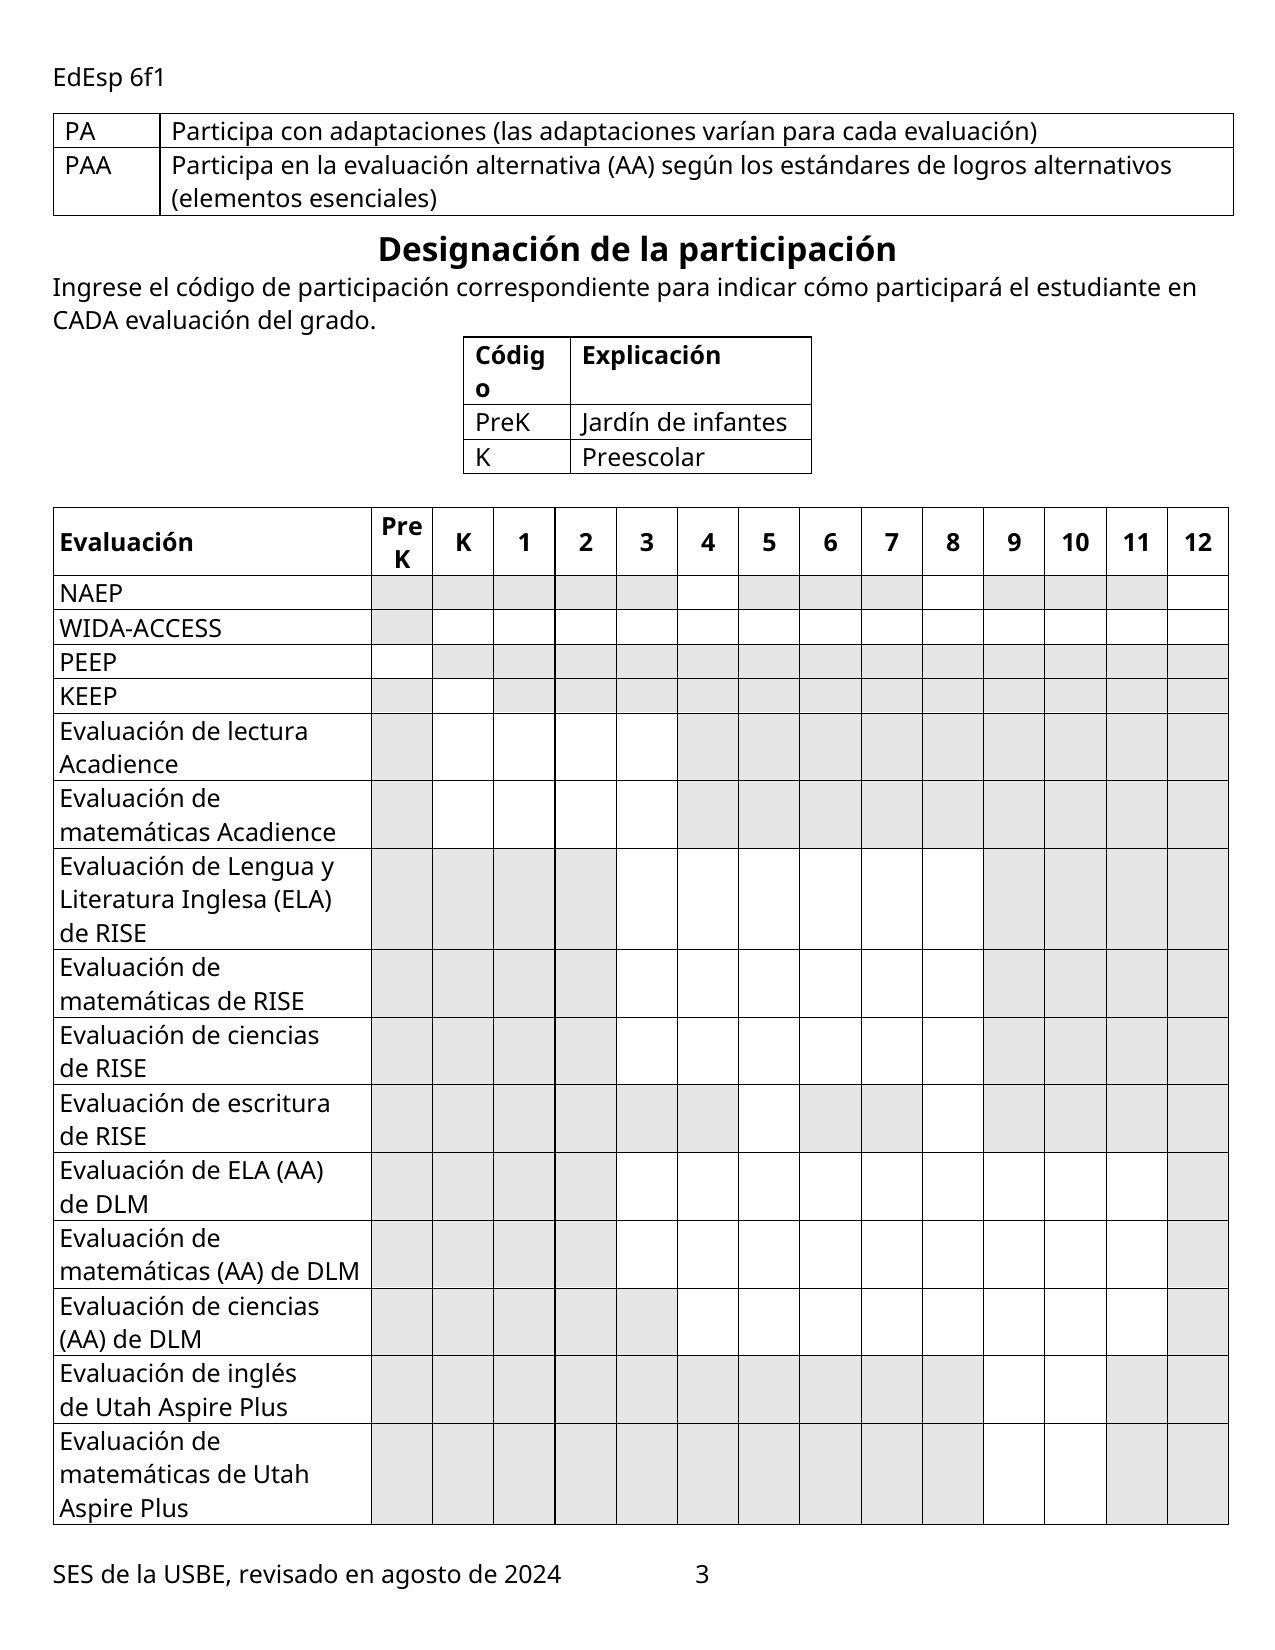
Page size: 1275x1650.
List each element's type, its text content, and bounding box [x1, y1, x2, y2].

table_cell Evaluación de ciencias (AA) de DLM [54, 1289, 371, 1355]
table_cell [617, 1018, 677, 1084]
table_cell Evaluación de Lengua y Literatura Inglesa (ELA) de RISE [54, 849, 371, 949]
table_cell [1045, 1356, 1106, 1423]
table_cell [617, 1356, 677, 1423]
table_cell [494, 1289, 554, 1355]
table_cell [494, 950, 554, 1017]
table_cell [862, 645, 922, 678]
table_cell [923, 1153, 983, 1220]
table_cell Participa con adaptaciones (las adaptaciones varían para cada evaluación) [161, 114, 1233, 147]
table_cell [556, 645, 616, 678]
table_cell [617, 950, 677, 1017]
table_cell [556, 1221, 616, 1287]
table_cell [800, 1424, 861, 1524]
table_cell [800, 1221, 861, 1287]
table_cell [862, 950, 922, 1017]
table_cell [433, 1356, 493, 1423]
table_cell [433, 610, 493, 644]
table_cell [556, 679, 616, 712]
table_cell K [464, 440, 570, 473]
table_cell [739, 576, 799, 609]
table_cell [494, 1085, 554, 1152]
table_cell [923, 1424, 983, 1524]
table_cell [556, 610, 616, 644]
table_cell [556, 1289, 616, 1355]
table_header Evaluación [54, 508, 371, 575]
table_cell [739, 679, 799, 712]
table_cell [1168, 1153, 1228, 1220]
table_cell [617, 1153, 677, 1220]
table_cell [1168, 849, 1228, 949]
table_cell [800, 781, 861, 848]
table_cell [556, 1424, 616, 1524]
table_cell [678, 950, 738, 1017]
table_cell [372, 781, 432, 848]
table_cell [494, 1424, 554, 1524]
table_cell [1045, 849, 1106, 949]
table_cell Evaluación de matemáticas Acadience [54, 781, 371, 848]
table_header Código [464, 338, 570, 404]
table_cell [984, 714, 1044, 780]
table_cell [923, 645, 983, 678]
table_cell [678, 1153, 738, 1220]
table_cell [678, 576, 738, 609]
table_cell [433, 1153, 493, 1220]
table_cell [617, 714, 677, 780]
table_cell [494, 679, 554, 712]
table_cell [739, 714, 799, 780]
table_cell [923, 679, 983, 712]
table_header PreK [372, 508, 432, 575]
table_cell [494, 645, 554, 678]
table_cell PA [54, 114, 159, 147]
table_header 9 [984, 508, 1044, 575]
table_cell [372, 714, 432, 780]
table_cell [739, 950, 799, 1017]
table_cell [739, 610, 799, 644]
table_cell [1107, 1221, 1167, 1287]
table_cell [1045, 1289, 1106, 1355]
table_cell [433, 1221, 493, 1287]
table_cell [1045, 1153, 1106, 1220]
table_cell [1107, 1153, 1167, 1220]
table_cell [1107, 781, 1167, 848]
table_cell [923, 950, 983, 1017]
table_cell [617, 576, 677, 609]
table_cell [494, 714, 554, 780]
table_cell [678, 645, 738, 678]
table_cell [1168, 679, 1228, 712]
text Ingrese el código de participación correspondiente para indicar cómo participará el estudiante en CADA evaluación del grado. [52, 270, 1222, 336]
table_cell [862, 679, 922, 712]
table_cell Evaluación de lectura Acadience [54, 714, 371, 780]
table_cell [1045, 645, 1106, 678]
table_cell [617, 610, 677, 644]
table_cell [1045, 1221, 1106, 1287]
table_cell [494, 781, 554, 848]
table_cell [1107, 679, 1167, 712]
table_header K [433, 508, 493, 575]
table_cell [1045, 1085, 1106, 1152]
table_cell [984, 1085, 1044, 1152]
table_cell [1168, 950, 1228, 1017]
table_cell [556, 849, 616, 949]
subtitle Designación de la participación [52, 228, 1222, 270]
table_cell Evaluación de inglés de Utah Aspire Plus [54, 1356, 371, 1423]
table_cell [800, 1018, 861, 1084]
table_header 5 [739, 508, 799, 575]
table_cell [372, 576, 432, 609]
table_cell [1045, 576, 1106, 609]
table_cell [678, 610, 738, 644]
table_cell [494, 1018, 554, 1084]
table_cell [1107, 1356, 1167, 1423]
table_cell [984, 950, 1044, 1017]
table_cell Evaluación de matemáticas (AA) de DLM [54, 1221, 371, 1287]
table_cell [617, 849, 677, 949]
table_cell [433, 950, 493, 1017]
table_cell [1168, 1085, 1228, 1152]
table_cell [739, 849, 799, 949]
table_cell [678, 1221, 738, 1287]
table_cell [556, 576, 616, 609]
table_cell [739, 645, 799, 678]
table_cell [617, 679, 677, 712]
table_cell [678, 1356, 738, 1423]
table_cell [556, 714, 616, 780]
table_cell [433, 1085, 493, 1152]
table_cell [1168, 1221, 1228, 1287]
table_cell [494, 849, 554, 949]
table_cell [433, 1289, 493, 1355]
table_cell [1168, 1018, 1228, 1084]
table_cell [923, 1085, 983, 1152]
table_cell [800, 679, 861, 712]
table_cell [923, 849, 983, 949]
table_cell [556, 781, 616, 848]
table_cell [617, 1424, 677, 1524]
table_cell [1045, 1018, 1106, 1084]
table_cell Preescolar [571, 440, 811, 473]
table_cell [862, 781, 922, 848]
table_cell [1107, 849, 1167, 949]
table_cell [862, 1153, 922, 1220]
table_cell [372, 1356, 432, 1423]
table_cell [862, 1356, 922, 1423]
table_cell Evaluación de ciencias de RISE [54, 1018, 371, 1084]
table_cell [1168, 610, 1228, 644]
table_cell [984, 1221, 1044, 1287]
table_header 6 [800, 508, 861, 575]
table_header 8 [923, 508, 983, 575]
table_cell [1168, 781, 1228, 848]
table_cell Evaluación de ELA (AA) de DLM [54, 1153, 371, 1220]
table_cell [494, 1153, 554, 1220]
table_cell [372, 679, 432, 712]
table_cell [433, 679, 493, 712]
table_cell [678, 1289, 738, 1355]
table_cell [678, 1018, 738, 1084]
table_cell KEEP [54, 679, 371, 712]
table_cell [1107, 1289, 1167, 1355]
table_cell [1045, 679, 1106, 712]
table_cell Evaluación de matemáticas de Utah Aspire Plus [54, 1424, 371, 1524]
table_cell [494, 610, 554, 644]
table_cell PEEP [54, 645, 371, 678]
table_cell [433, 645, 493, 678]
table_cell [984, 1153, 1044, 1220]
table_header 4 [678, 508, 738, 575]
table_cell [372, 1424, 432, 1524]
table_cell [1045, 714, 1106, 780]
table_cell Evaluación de escritura de RISE [54, 1085, 371, 1152]
table_cell [433, 1424, 493, 1524]
table_cell [862, 1424, 922, 1524]
table_cell [800, 1356, 861, 1423]
table_cell [1107, 1085, 1167, 1152]
table_cell [984, 679, 1044, 712]
table_cell [1107, 610, 1167, 644]
table_cell [800, 576, 861, 609]
table_cell [433, 1018, 493, 1084]
table_cell [862, 1289, 922, 1355]
table_cell [984, 1289, 1044, 1355]
table_header 3 [617, 508, 677, 575]
table_cell [923, 714, 983, 780]
table_cell [862, 714, 922, 780]
table_header 11 [1107, 508, 1167, 575]
table_cell [494, 1221, 554, 1287]
table_cell PAA [54, 148, 159, 214]
table_cell [1168, 1289, 1228, 1355]
table_cell [372, 1085, 432, 1152]
table_cell [984, 781, 1044, 848]
table_cell [1107, 576, 1167, 609]
table_cell [1168, 714, 1228, 780]
table_cell NAEP [54, 576, 371, 609]
table_cell [1168, 576, 1228, 609]
table_cell [739, 1289, 799, 1355]
table_cell [923, 1221, 983, 1287]
table_cell [678, 714, 738, 780]
table_cell [800, 645, 861, 678]
table_cell [433, 576, 493, 609]
table_cell [556, 950, 616, 1017]
table_cell [923, 1356, 983, 1423]
table_cell [984, 849, 1044, 949]
table_cell WIDA-ACCESS [54, 610, 371, 644]
table_cell [739, 1153, 799, 1220]
table_cell [984, 576, 1044, 609]
table_cell [1107, 645, 1167, 678]
table_cell [1168, 645, 1228, 678]
table_cell [923, 781, 983, 848]
table_cell [923, 576, 983, 609]
table_header 7 [862, 508, 922, 575]
table_cell [1045, 950, 1106, 1017]
table_cell [617, 1289, 677, 1355]
table_cell [1107, 950, 1167, 1017]
table_cell [556, 1085, 616, 1152]
table_cell [372, 1153, 432, 1220]
table_cell [739, 1085, 799, 1152]
table_cell [1045, 610, 1106, 644]
table_cell [372, 1289, 432, 1355]
table_cell [556, 1153, 616, 1220]
table_cell [862, 1018, 922, 1084]
table_header 1 [494, 508, 554, 575]
table_cell [372, 950, 432, 1017]
table_cell [1107, 1018, 1167, 1084]
table_cell [678, 849, 738, 949]
table_cell [494, 1356, 554, 1423]
table_cell [1045, 781, 1106, 848]
table_cell [800, 950, 861, 1017]
table_cell [862, 1085, 922, 1152]
table_cell Participa en la evaluación alternativa (AA) según los estándares de logros alternativos (elementos esenciales) [161, 148, 1233, 214]
table_cell [739, 1424, 799, 1524]
table_cell [1045, 1424, 1106, 1524]
table_cell [739, 1018, 799, 1084]
table_cell [800, 1289, 861, 1355]
table_cell [862, 849, 922, 949]
table_cell [800, 1085, 861, 1152]
table_cell [984, 610, 1044, 644]
table_cell [984, 645, 1044, 678]
table_cell [372, 645, 432, 678]
table_cell [433, 849, 493, 949]
table_header Explicación [571, 338, 811, 404]
table_header 12 [1168, 508, 1228, 575]
table_cell [372, 1221, 432, 1287]
table_cell [984, 1018, 1044, 1084]
table_cell [372, 849, 432, 949]
table_cell [678, 1424, 738, 1524]
table_cell [1107, 714, 1167, 780]
table_cell Evaluación de matemáticas de RISE [54, 950, 371, 1017]
table_cell [862, 576, 922, 609]
table_cell [678, 781, 738, 848]
table_cell [862, 610, 922, 644]
table_cell [433, 781, 493, 848]
table_header 10 [1045, 508, 1106, 575]
table_cell [739, 1221, 799, 1287]
table_cell [739, 781, 799, 848]
table_cell [984, 1356, 1044, 1423]
table_cell Jardín de infantes [571, 405, 811, 438]
table_cell [800, 714, 861, 780]
table_cell [556, 1018, 616, 1084]
table_cell [800, 610, 861, 644]
table_cell PreK [464, 405, 570, 438]
table_cell [494, 576, 554, 609]
table_cell [556, 1356, 616, 1423]
table_cell [862, 1221, 922, 1287]
table_cell [433, 714, 493, 780]
table_cell [1107, 1424, 1167, 1524]
table_cell [678, 679, 738, 712]
table_cell [1168, 1424, 1228, 1524]
table_cell [678, 1085, 738, 1152]
table_cell [984, 1424, 1044, 1524]
table_cell [923, 1289, 983, 1355]
table_cell [800, 849, 861, 949]
table_cell [617, 1085, 677, 1152]
table_cell [617, 1221, 677, 1287]
table_cell [372, 1018, 432, 1084]
table_cell [800, 1153, 861, 1220]
table_cell [617, 781, 677, 848]
table_cell [372, 610, 432, 644]
table_header 2 [556, 508, 616, 575]
table_cell [1168, 1356, 1228, 1423]
table_cell [923, 1018, 983, 1084]
table_cell [617, 645, 677, 678]
table_cell [923, 610, 983, 644]
table_cell [739, 1356, 799, 1423]
